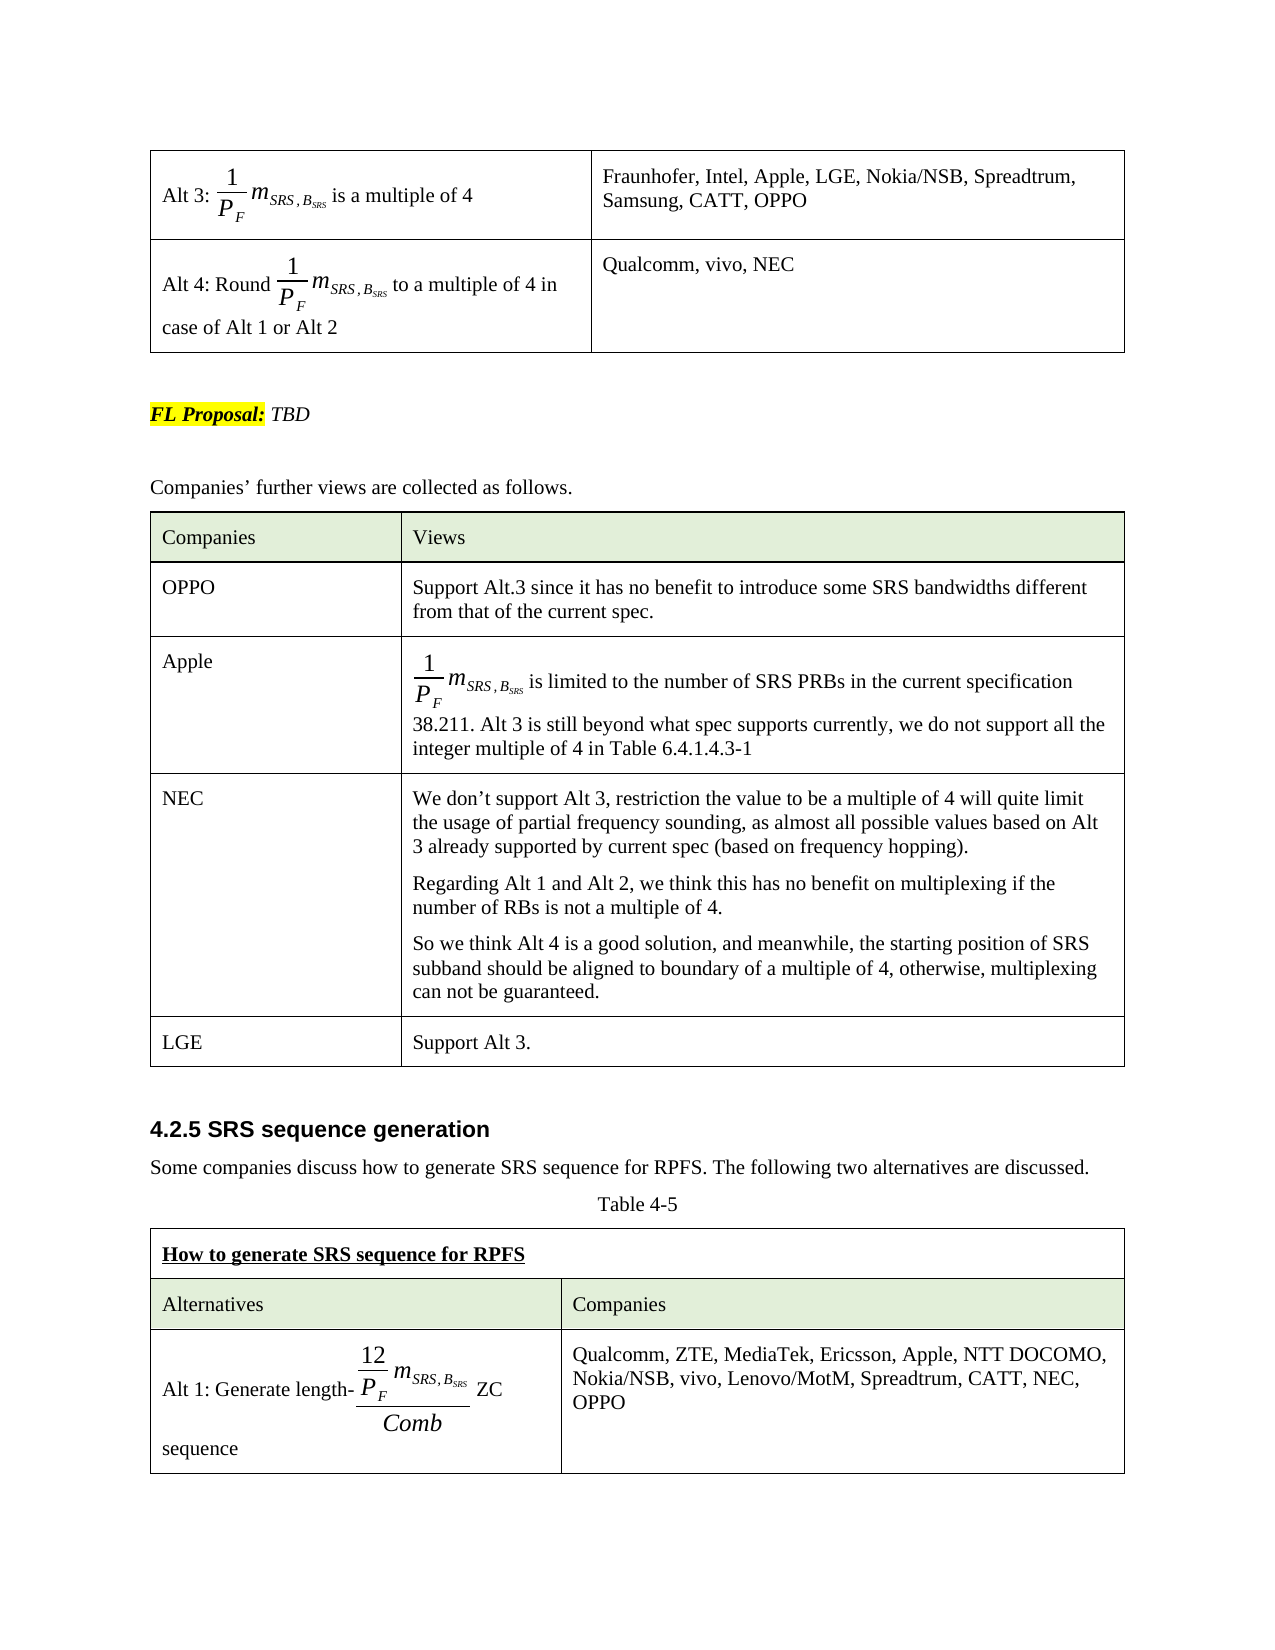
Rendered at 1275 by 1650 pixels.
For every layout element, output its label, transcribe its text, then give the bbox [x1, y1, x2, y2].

table_cell Qualcomm, vivo, NEC [592, 240, 1124, 352]
table_cell is limited to the number of SRS PRBs in the current specification 38.211. Alt 3 is still beyond what spec supports currently, we do not support all the integer multiple of 4 in Table 6.4.1.4.3-1 [402, 637, 1124, 772]
table_cell Fraunhofer, Intel, Apple, LGE, Nokia/NSB, Spreadtrum, Samsung, CATT, OPPO [592, 151, 1124, 239]
text FL Proposal: TBD [265, 402, 1125, 426]
table_cell LGE [151, 1017, 401, 1066]
table_cell Alt 4: Round to a multiple of 4 in case of Alt 1 or Alt 2 [151, 240, 591, 352]
text Table 4-5 [150, 1192, 1125, 1216]
table_header Companies [151, 513, 401, 561]
table_header Views [402, 513, 1124, 561]
table_cell Apple [151, 637, 401, 772]
table_cell OPPO [151, 563, 401, 636]
subtitle 4.2.5 SRS sequence generation [150, 1116, 1125, 1143]
table_cell Alt 3: is a multiple of 4 [151, 151, 591, 239]
table_cell Support Alt.3 since it has no benefit to introduce some SRS bandwidths different from that of the current spec. [402, 563, 1124, 636]
table_cell Qualcomm, ZTE, MediaTek, Ericsson, Apple, NTT DOCOMO, Nokia/NSB, vivo, Lenovo/MotM, Spreadtrum, CATT, NEC, OPPO [562, 1330, 1124, 1472]
table_cell Companies [562, 1279, 1124, 1328]
table_cell Alternatives [151, 1279, 561, 1328]
table_cell NEC [151, 774, 401, 1016]
table_cell Support Alt 3. [402, 1017, 1124, 1066]
table_cell Alt 1: Generate length- ZC sequence [151, 1330, 561, 1472]
table_cell We don’t support Alt 3, restriction the value to be a multiple of 4 will quite limit the usage of partial frequency sounding, as almost all possible values based on Alt 3 already supported by current spec (based on frequency hopping). Regarding Alt 1 and Alt 2, we think this has no benefit on multiplexing if the number of RBs is not a multiple of 4. So we think Alt 4 is a good solution, and meanwhile, the starting position of SRS subband should be aligned to boundary of a multiple of 4, otherwise, multiplexing can not be guaranteed. [402, 774, 1124, 1016]
text Some companies discuss how to generate SRS sequence for RPFS. The following two alternatives are discussed. [150, 1155, 1125, 1179]
table_header How to generate SRS sequence for RPFS [151, 1229, 1124, 1278]
text Companies’ further views are collected as follows. [150, 475, 1125, 499]
